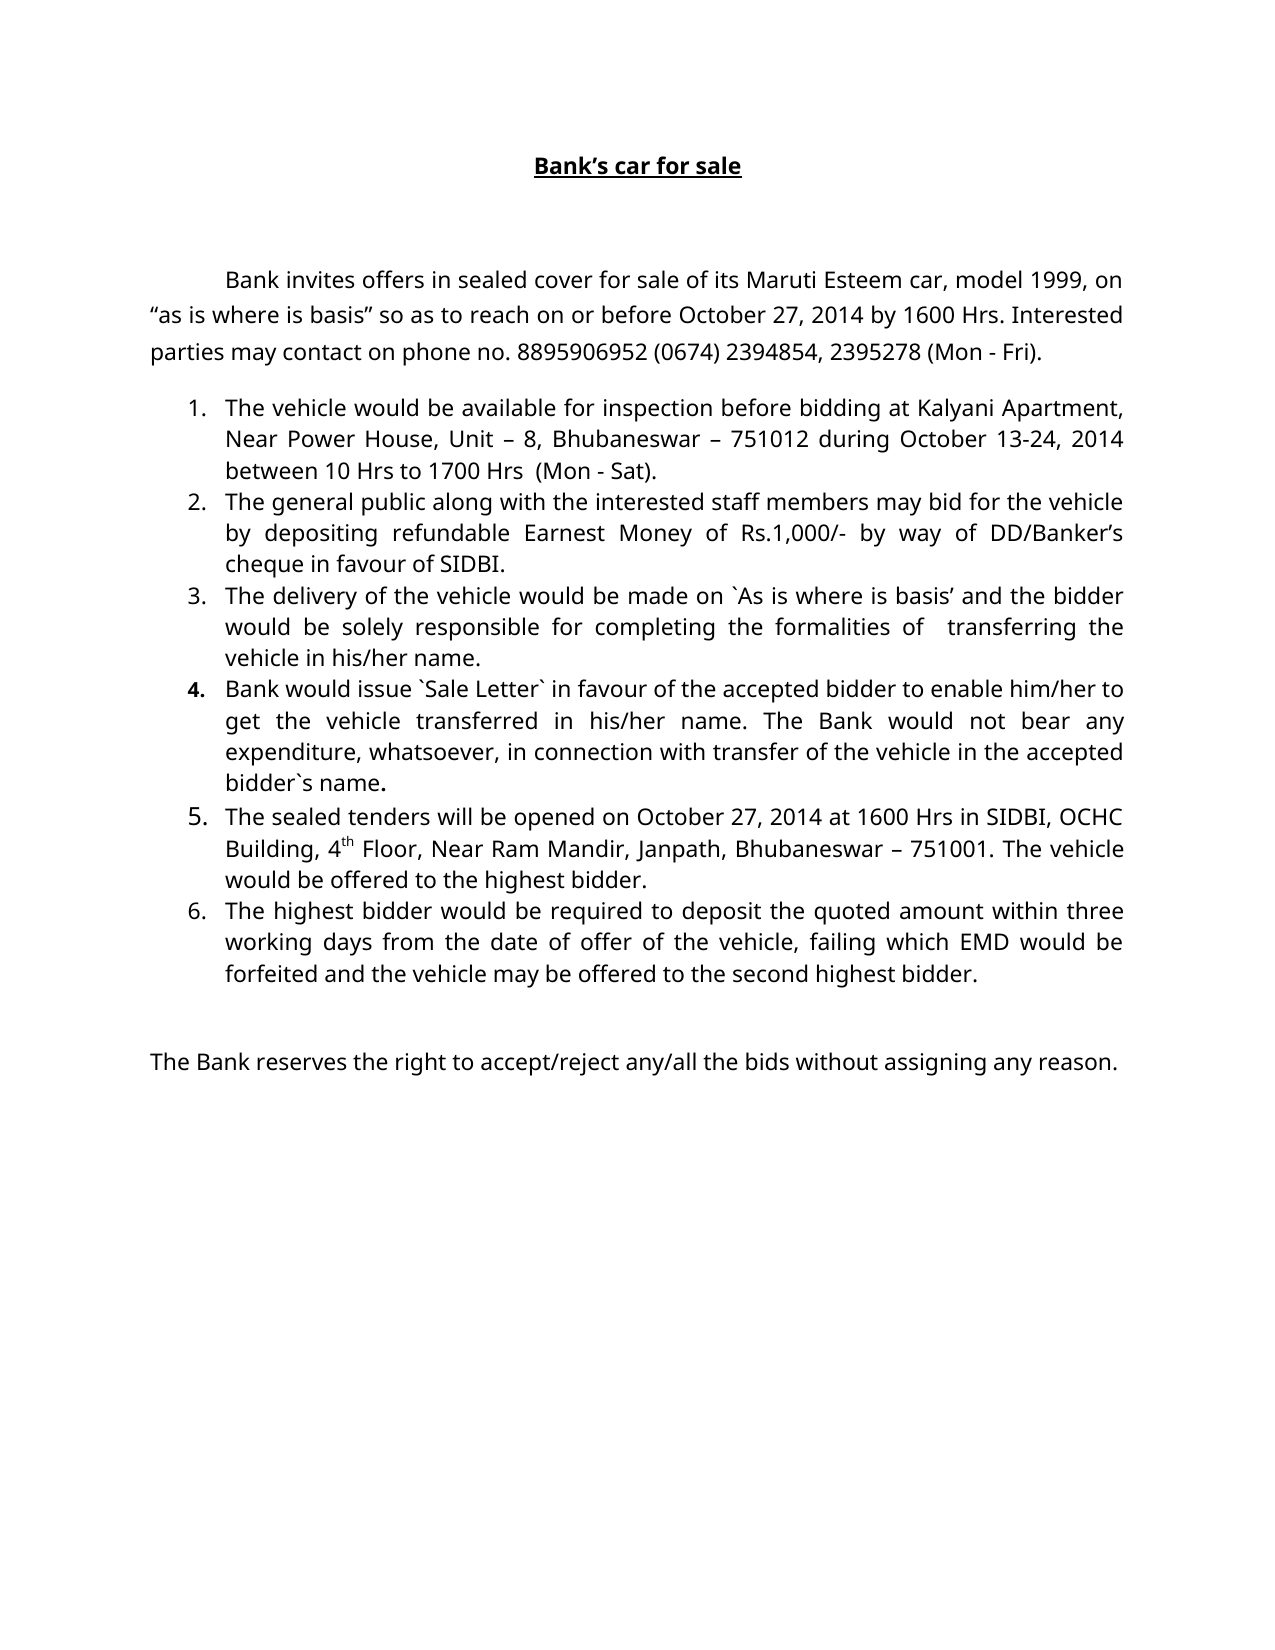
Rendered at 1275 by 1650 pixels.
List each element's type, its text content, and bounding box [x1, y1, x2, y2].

text Bank’s car for sale [150, 150, 1125, 181]
list The delivery of the vehicle would be made on `As is where is basis’ and the bidder would be solely responsible for completing the formalities of transferring the vehicle in his/her name. [187, 580, 1125, 673]
list The sealed tenders will be opened on October 27, 2014 at 1600 Hrs in SIDBI, OCHC Building, 4th Floor, Near Ram Mandir, Janpath, Bhubaneswar – 751001. The vehicle would be offered to the highest bidder. [187, 798, 1125, 895]
list The vehicle would be available for inspection before bidding at Kalyani Apartment, Near Power House, Unit – 8, Bhubaneswar – 751012 during October 13-24, 2014 between 10 Hrs to 1700 Hrs (Mon - Sat). [187, 392, 1125, 486]
list The general public along with the interested staff members may bid for the vehicle by depositing refundable Earnest Money of Rs.1,000/- by way of DD/Banker’s cheque in favour of SIDBI. [187, 486, 1125, 580]
text The Bank reserves the right to accept/reject any/all the bids without assigning any reason. [150, 1046, 1125, 1077]
list The highest bidder would be required to deposit the quoted amount within three working days from the date of offer of the vehicle, failing which EMD would be forfeited and the vehicle may be offered to the second highest bidder. [187, 895, 1125, 989]
text Bank invites offers in sealed cover for sale of its Maruti Esteem car, model 1999, on “as is where is basis” so as to reach on or before October 27, 2014 by 1600 Hrs. Interested parties may contact on phone no. 8895906952 (0674) 2394854, 2395278 (Mon - Fri). [150, 263, 1125, 367]
list Bank would issue `Sale Letter` in favour of the accepted bidder to enable him/her to get the vehicle transferred in his/her name. The Bank would not bear any expenditure, whatsoever, in connection with transfer of the vehicle in the accepted bidder`s name. [187, 673, 1125, 798]
